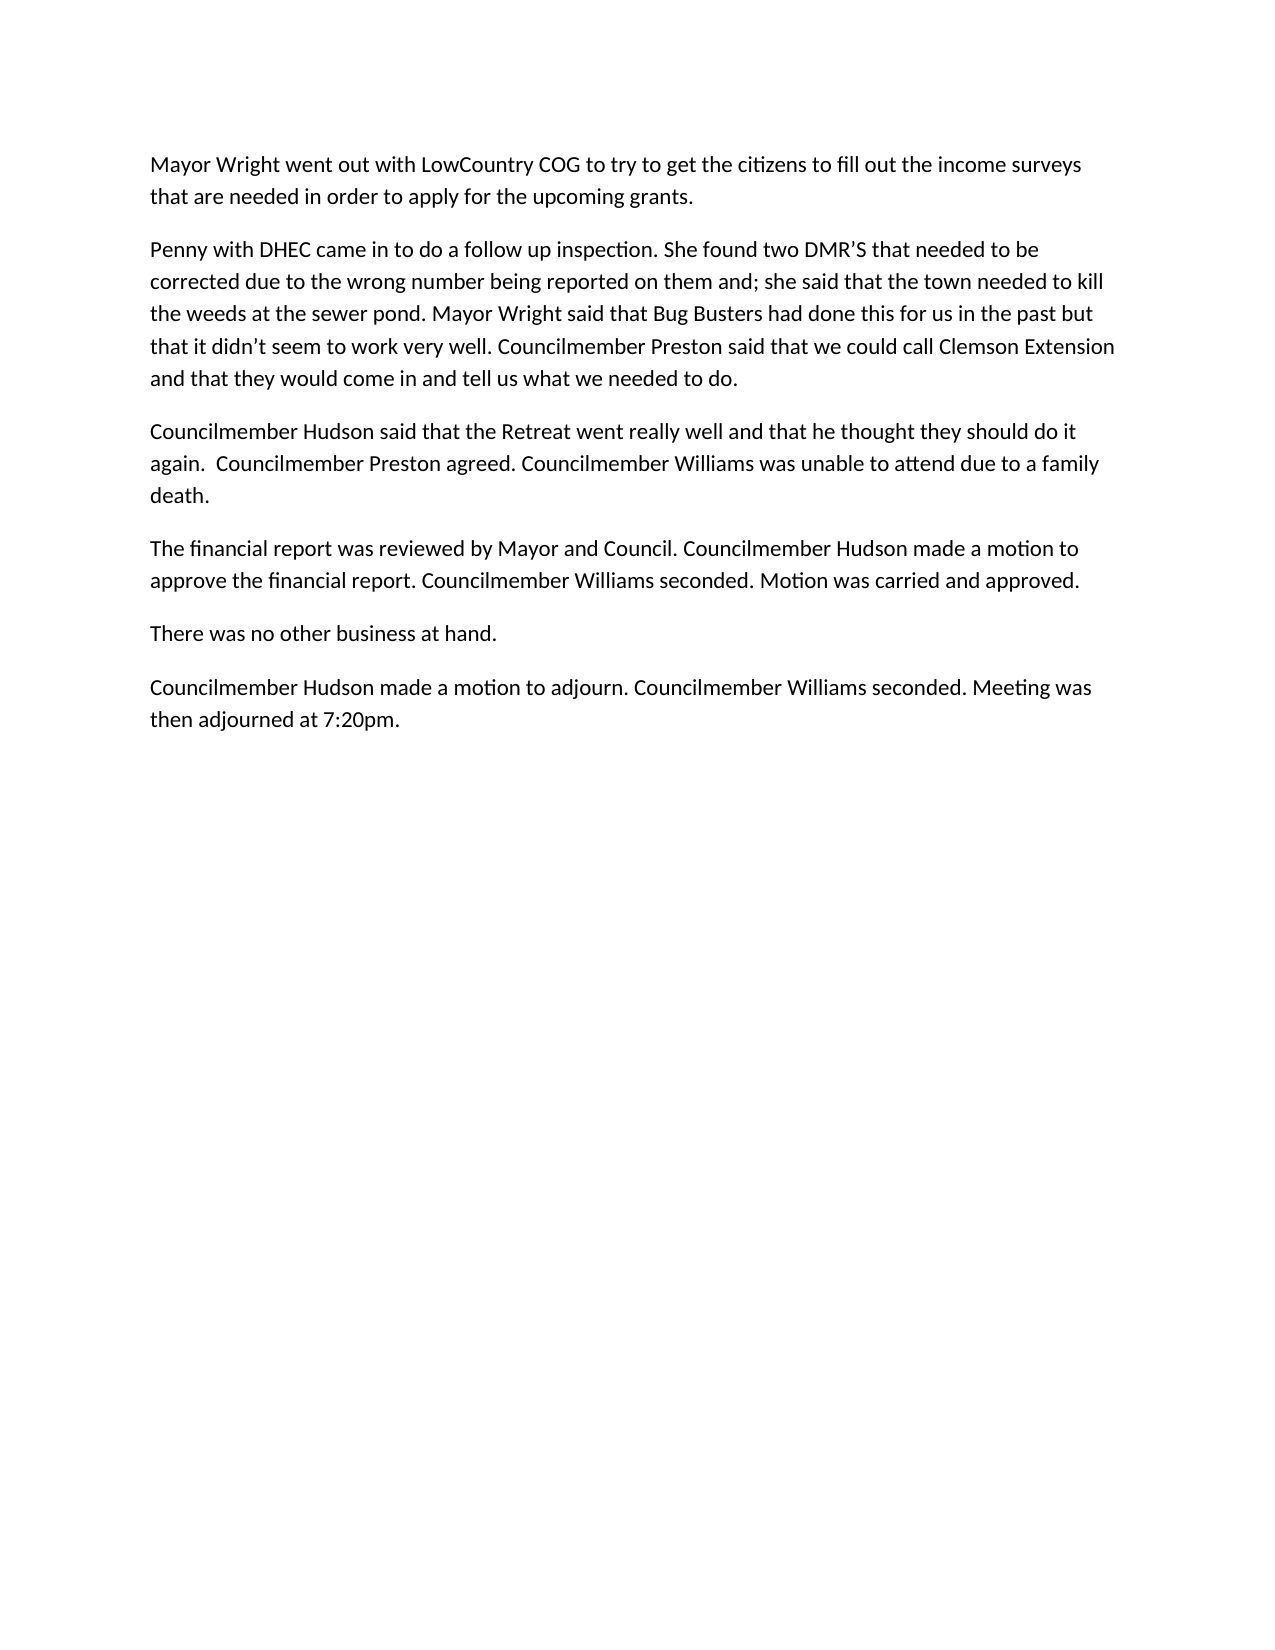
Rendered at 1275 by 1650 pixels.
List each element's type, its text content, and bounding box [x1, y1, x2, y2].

text Councilmember Hudson made a motion to adjourn. Councilmember Williams seconded. Meeting was then adjourned at 7:20pm. [150, 673, 1125, 733]
text Penny with DHEC came in to do a follow up inspection. She found two DMR’S that needed to be corrected due to the wrong number being reported on them and; she said that the town needed to kill the weeds at the sewer pond. Mayor Wright said that Bug Busters had done this for us in the past but that it didn’t seem to work very well. Councilmember Preston said that we could call Clemson Extension and that they would come in and tell us what we needed to do. [150, 235, 1125, 392]
text Councilmember Hudson said that the Retreat went really well and that he thought they should do it again. Councilmember Preston agreed. Councilmember Williams was unable to attend due to a family death. [150, 417, 1125, 509]
text The financial report was reviewed by Mayor and Council. Councilmember Hudson made a motion to approve the financial report. Councilmember Williams seconded. Motion was carried and approved. [150, 534, 1125, 594]
text Mayor Wright went out with LowCountry COG to try to get the citizens to fill out the income surveys that are needed in order to apply for the upcoming grants. [150, 150, 1125, 210]
text There was no other business at hand. [150, 619, 1125, 648]
